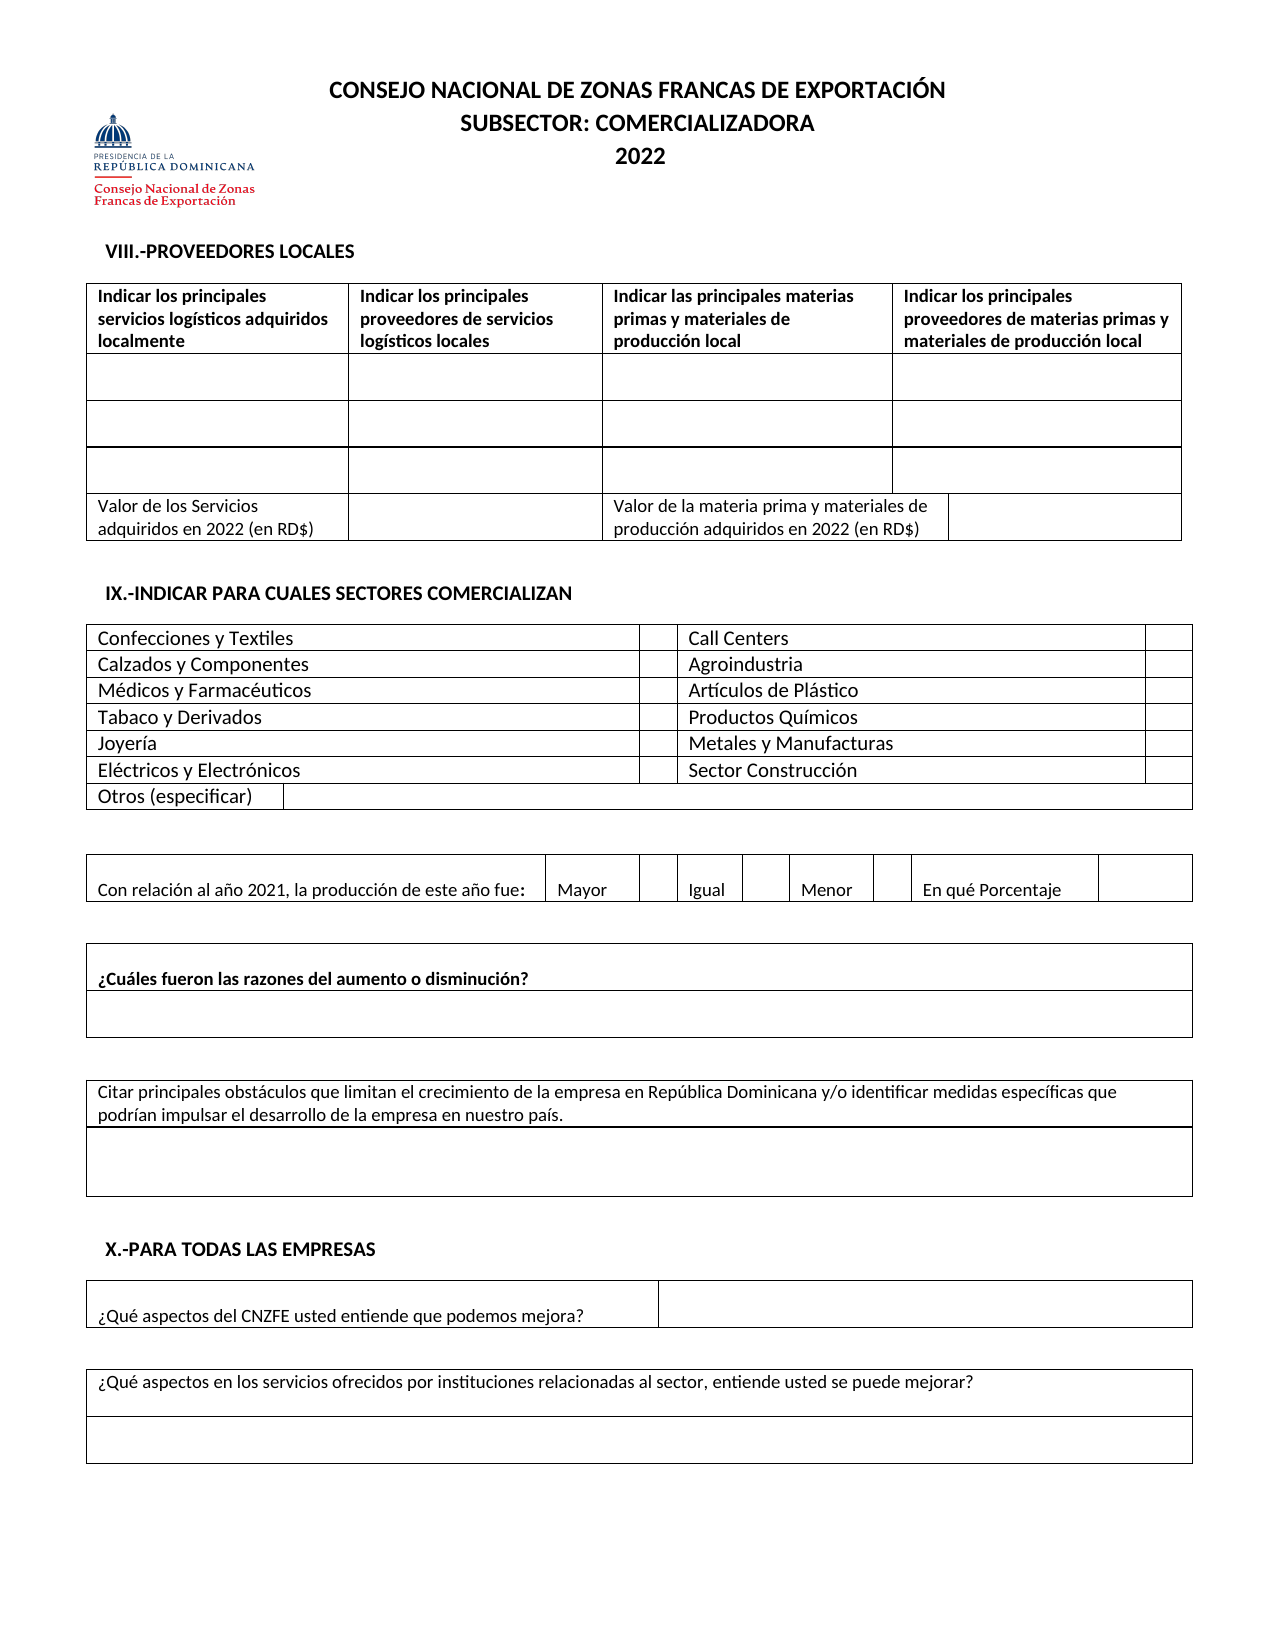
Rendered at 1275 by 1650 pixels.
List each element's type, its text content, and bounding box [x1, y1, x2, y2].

table_header ¿Qué aspectos en los servicios ofrecidos por instituciones relacionadas al sector, entiende usted se puede mejorar? [87, 1370, 1192, 1416]
table_header Indicar los principales proveedores de servicios logísticos locales [349, 284, 602, 353]
table_cell [1146, 757, 1192, 782]
table_cell [349, 448, 602, 493]
table_header ¿Cuáles fueron las razones del aumento o disminución? [87, 944, 1192, 990]
table_cell Joyería [87, 731, 639, 756]
table_header Indicar las principales materias primas y materiales de producción local [603, 284, 892, 353]
table_header [874, 855, 911, 901]
table_header Menor [790, 855, 873, 901]
table_cell [87, 354, 348, 399]
text X.-PARA TODAS LAS EMPRESAS [105, 1236, 1170, 1261]
picture [92, 109, 255, 210]
table_cell [87, 991, 1192, 1037]
table_cell [603, 401, 892, 446]
table_cell [87, 1417, 1192, 1463]
table_cell [640, 731, 677, 756]
table_header Citar principales obstáculos que limitan el crecimiento de la empresa en República Dominicana y/o identificar medidas específicas que podrían impulsar el desarrollo de la empresa en nuestro país. [87, 1081, 1192, 1126]
table_cell [349, 354, 602, 399]
table_cell [640, 678, 677, 703]
table_cell Otros (especificar) [87, 784, 283, 809]
table_cell [893, 354, 1181, 399]
table_cell Artículos de Plástico [678, 678, 1145, 703]
table_cell Agroindustria [678, 651, 1145, 677]
table_header ¿Qué aspectos del CNZFE usted entiende que podemos mejora? [87, 1281, 658, 1327]
text VIII.-PROVEEDORES LOCALES [105, 239, 1170, 264]
table_header Mayor [546, 855, 639, 901]
table_cell [87, 448, 348, 493]
table_header Indicar los principales proveedores de materias primas y materiales de producción local [893, 284, 1181, 353]
table_cell Valor de la materia prima y materiales de producción adquiridos en 2022 (en RD$) [603, 494, 948, 540]
table_cell [640, 757, 677, 782]
table_cell [1146, 704, 1192, 729]
table_cell [603, 354, 892, 399]
table_cell Calzados y Componentes [87, 651, 639, 677]
table_cell [640, 704, 677, 729]
table_header Confecciones y Textiles [87, 625, 639, 650]
table_header Call Centers [678, 625, 1145, 650]
text IX.-INDICAR PARA CUALES SECTORES COMERCIALIZAN [105, 580, 1170, 605]
table_cell [349, 401, 602, 446]
table_header Igual [678, 855, 742, 901]
table_cell [1146, 678, 1192, 703]
table_header Indicar los principales servicios logísticos adquiridos localmente [87, 284, 348, 353]
table_header Con relación al año 2021, la producción de este año fue: [87, 855, 545, 901]
table_header [640, 625, 677, 650]
table_cell Tabaco y Derivados [87, 704, 639, 729]
table_cell [893, 448, 1181, 493]
table_cell Valor de los Servicios adquiridos en 2022 (en RD$) [87, 494, 348, 540]
table_cell Médicos y Farmacéuticos [87, 678, 639, 703]
table_cell [949, 494, 1181, 540]
table_cell [87, 1128, 1192, 1196]
table_cell [640, 651, 677, 677]
table_cell [603, 448, 892, 493]
table_header [1099, 855, 1192, 901]
table_header [659, 1281, 1192, 1327]
table_cell Eléctricos y Electrónicos [87, 757, 639, 782]
table_cell Sector Construcción [678, 757, 1145, 782]
table_header [1146, 625, 1192, 650]
table_cell [87, 401, 348, 446]
table_cell Metales y Manufacturas [678, 731, 1145, 756]
table_cell [1146, 651, 1192, 677]
table_cell [284, 784, 1192, 809]
table_cell Productos Químicos [678, 704, 1145, 729]
table_cell [349, 494, 602, 540]
table_header [640, 855, 677, 901]
table_cell [1146, 731, 1192, 756]
table_header En qué Porcentaje [912, 855, 1098, 901]
table_cell [893, 401, 1181, 446]
table_header [743, 855, 789, 901]
